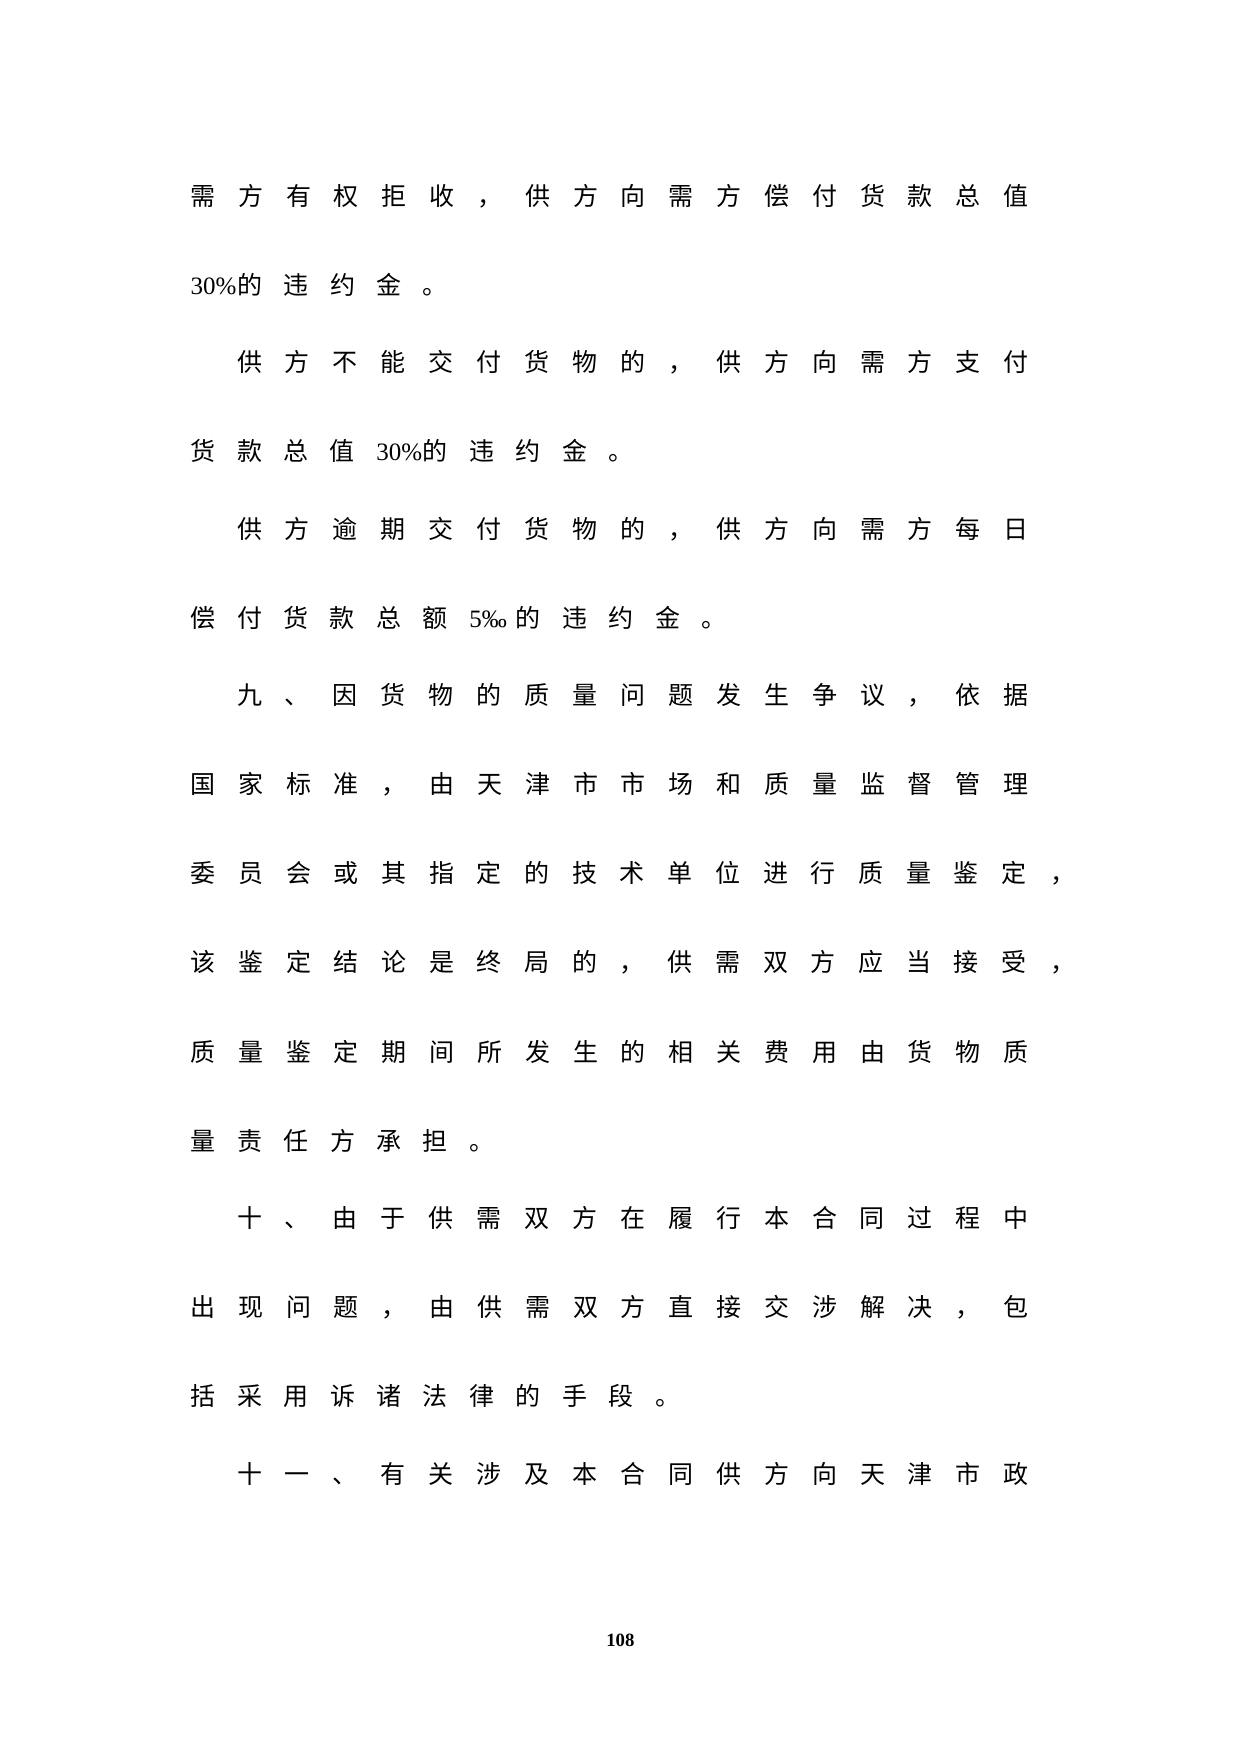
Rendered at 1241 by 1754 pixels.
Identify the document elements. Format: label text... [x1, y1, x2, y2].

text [190, 1443, 1050, 1502]
text 十、由于供需双方在履行本合同过程中出现问题，由供需双方直接交涉解决，包括采用诉诸法律的手段。 [190, 1187, 1050, 1424]
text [190, 164, 1050, 313]
text 供方不能交付货物的，供方向需方支付货款总值30%的违约金。 [190, 331, 1050, 479]
text 供方逾期交付货物的，供方向需方每日偿付货款总额5‰的违约金。 [190, 498, 1050, 646]
text 九、因货物的质量问题发生争议，依据国家标准，由天津市市场和质量监督管理委员会或其指定的技术单位进行质量鉴定，该鉴定结论是终局的，供需双方应当接受，质量鉴定期间所发生的相关费用由货物质量责任方承担。 [190, 664, 1050, 1169]
